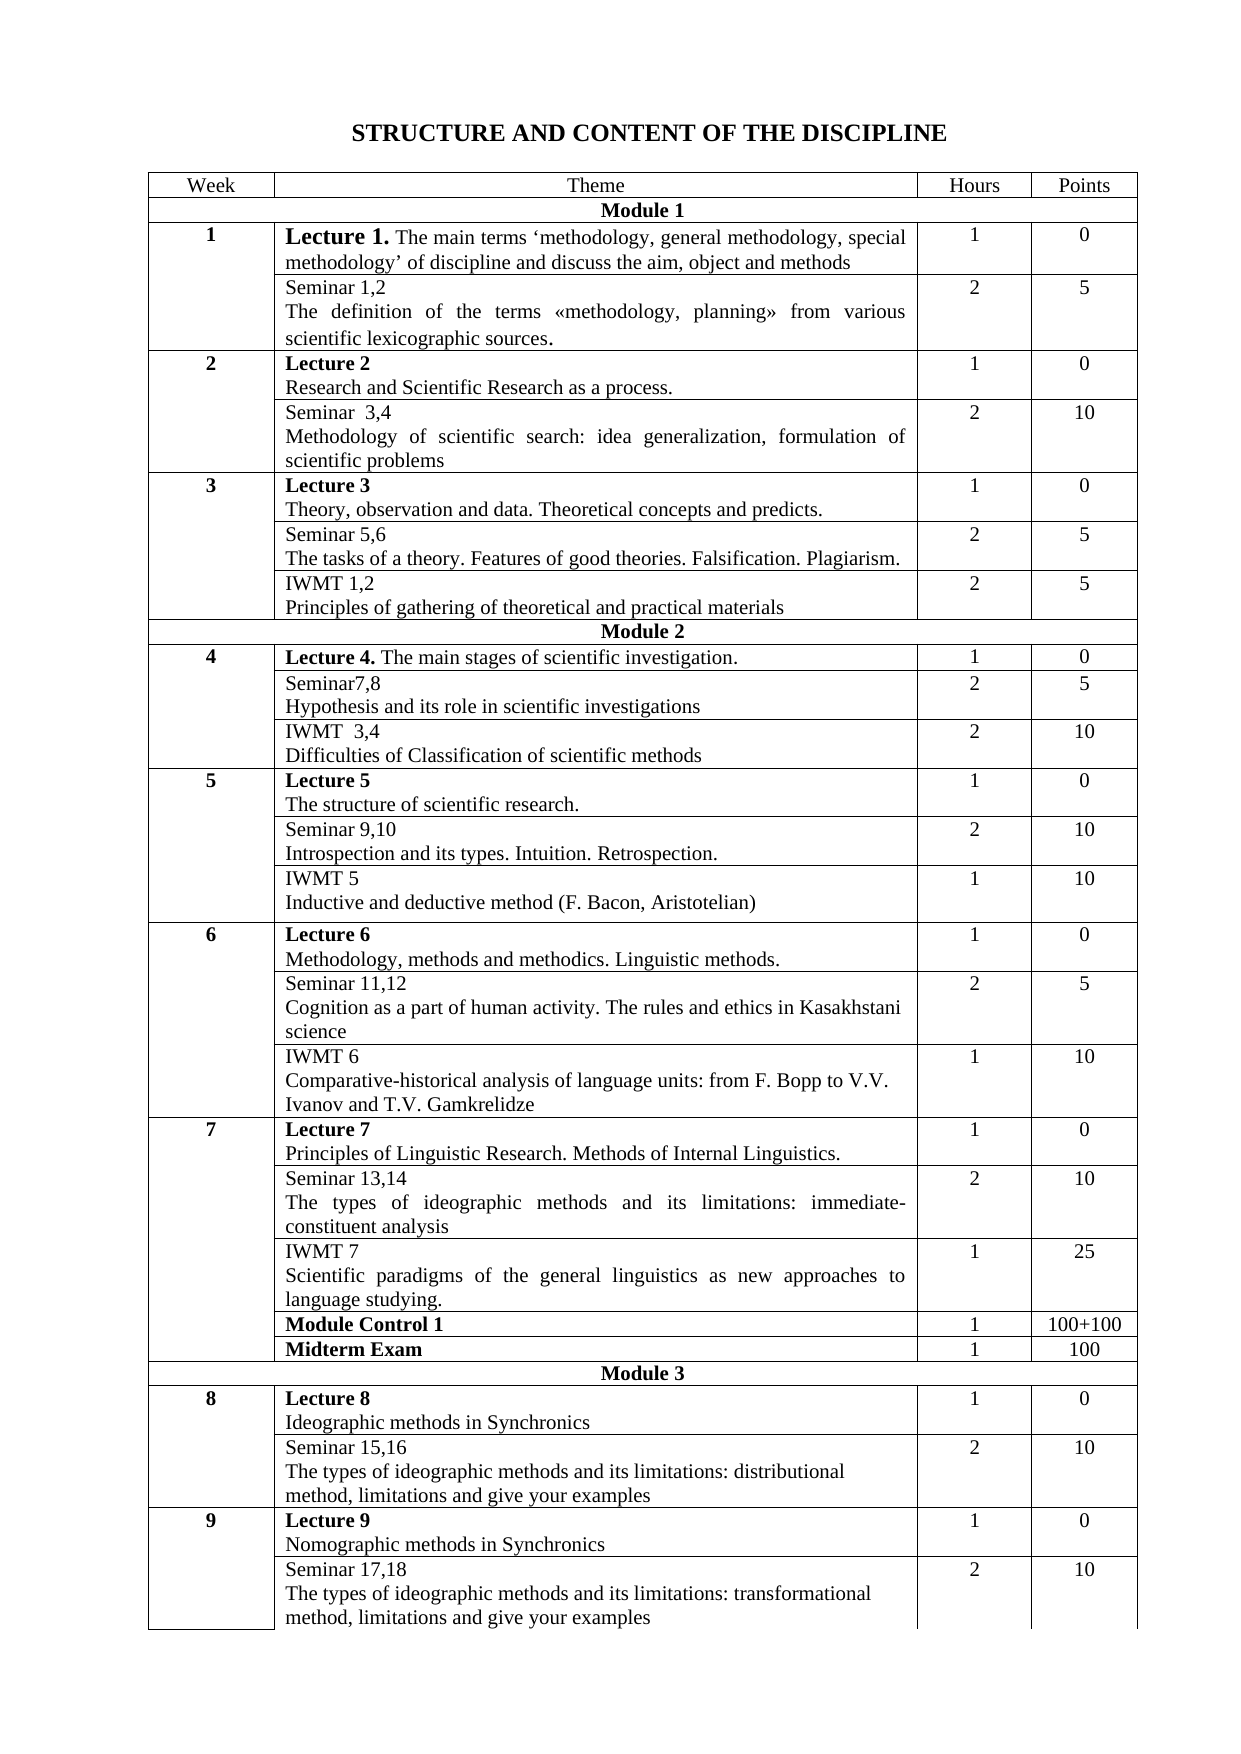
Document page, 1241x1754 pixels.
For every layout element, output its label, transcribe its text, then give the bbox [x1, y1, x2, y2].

table_cell 1 [918, 223, 1031, 274]
table_cell Seminar 5,6 The tasks of a theory. Features of good theories. Falsification. Plagiarism. [275, 522, 917, 570]
table_cell 2 [149, 351, 274, 472]
table_cell Seminar 3,4 Methodology of scientific search: idea generalization, formulation of scientific problems [275, 400, 917, 472]
table_cell Lecture 7 Principles of Linguistic Research. Methods of Internal Linguistics. [275, 1118, 917, 1165]
table_cell Seminar 11,12 Cognition as a part of human activity. The rules and ethics in Kasakhstani science [275, 972, 917, 1043]
table_cell 0 [1032, 645, 1137, 670]
table_cell 2 [918, 1557, 1031, 1629]
table_cell 10 [1032, 1166, 1137, 1238]
table_cell Lecture 1. The main terms ‘methodology, general methodology, special methodology’ of discipline and discuss the aim, object and methods [275, 223, 917, 274]
table_cell IWMT 6 Comparative-historical analysis of language units: from F. Bopp to V.V. Ivanov and T.V. Gamkrelidze [275, 1045, 917, 1116]
table_header Week [149, 173, 274, 197]
table_cell Seminar 15,16 The types of ideographic methods and its limitations: distributional method, limitations and give your examples [275, 1435, 917, 1507]
table_cell 10 [1032, 720, 1137, 767]
table_cell Lecture 4. The main stages of scientific investigation. [275, 645, 917, 670]
table_cell IWMT 3,4 Difficulties of Classification of scientific methods [275, 720, 917, 767]
table_cell 0 [1032, 223, 1137, 274]
table_cell 4 [149, 645, 274, 767]
table_cell 1 [918, 923, 1031, 971]
table_cell 0 [1032, 1508, 1137, 1556]
table_cell 100 [1032, 1337, 1137, 1361]
table_cell 1 [918, 769, 1031, 816]
table_cell 0 [1032, 769, 1137, 816]
table_cell 0 [1032, 1118, 1137, 1165]
table_cell Lecture 3 Theory, observation and data. Theoretical concepts and predicts. [275, 473, 917, 521]
table_cell 1 [918, 1312, 1031, 1336]
table_cell 10 [1032, 817, 1137, 865]
table_cell 1 [918, 1386, 1031, 1434]
table_cell Lecture 8 Ideographic methods in Synchronics [275, 1386, 917, 1434]
table_cell Lecture 5 The structure of scientific research. [275, 769, 917, 816]
table_cell 5 [149, 769, 274, 922]
table_cell 10 [1032, 1435, 1137, 1507]
table_cell 1 [918, 1118, 1031, 1165]
table_cell Seminar 9,10 Introspection and its types. Intuition. Retrospection. [275, 817, 917, 865]
table_cell 1 [918, 351, 1031, 399]
table_cell 1 [918, 866, 1031, 922]
table_cell 0 [1032, 473, 1137, 521]
table_cell Lecture 2 Research and Scientific Research as a process. [275, 351, 917, 399]
table_cell 2 [918, 400, 1031, 472]
table_cell Seminar 17,18 The types of ideographic methods and its limitations: transformational method, limitations and give your examples [275, 1557, 917, 1629]
table_cell Module Control 1 [275, 1312, 917, 1336]
text STRUCTURE AND CONTENT OF THE DISCIPLINE [148, 118, 1152, 147]
table_cell 2 [918, 1166, 1031, 1238]
table_cell Seminar 13,14 The types of ideographic methods and its limitations: immediate-constituent analysis [275, 1166, 917, 1238]
table_cell Lecture 6 Methodology, methods and methodics. Linguistic methods. [275, 923, 917, 971]
table_cell 2 [918, 522, 1031, 570]
table_cell Seminar7,8 Hypothesis and its role in scientific investigations [275, 671, 917, 718]
table_cell 9 [149, 1508, 274, 1629]
table_cell 3 [149, 473, 274, 619]
table_cell 2 [918, 1435, 1031, 1507]
table_cell 1 [918, 1337, 1031, 1361]
table_cell 10 [1032, 866, 1137, 922]
table_cell 25 [1032, 1239, 1137, 1311]
table_cell 5 [1032, 522, 1137, 570]
table_cell 100+100 [1032, 1312, 1137, 1336]
table_cell 0 [1032, 923, 1137, 971]
table_cell 5 [1032, 671, 1137, 718]
table_cell 2 [918, 671, 1031, 718]
table_cell 10 [1032, 1045, 1137, 1116]
table_cell Lecture 9 Nomographic methods in Synchronics [275, 1508, 917, 1556]
table_cell 1 [918, 645, 1031, 670]
table_cell Seminar 1,2 The definition of the terms «methodology, planning» from various scientific lexicographic sources. [275, 275, 917, 350]
table_cell 5 [1032, 972, 1137, 1043]
table_cell IWMT 1,2 Principles of gathering of theoretical and practical materials [275, 571, 917, 619]
table_cell Module 3 [149, 1362, 1137, 1385]
table_cell 10 [1032, 1557, 1137, 1629]
table_cell 2 [918, 972, 1031, 1043]
table_cell IWMT 5 Inductive and deductive method (F. Bacon, Aristotelian) [275, 866, 917, 922]
table_header Theme [275, 173, 917, 197]
table_cell Module 1 [149, 198, 1137, 222]
table_cell 10 [1032, 400, 1137, 472]
table_cell 0 [1032, 351, 1137, 399]
table_cell 1 [918, 1239, 1031, 1311]
table_cell 2 [918, 571, 1031, 619]
table_cell 1 [918, 1045, 1031, 1116]
table_header Hours [918, 173, 1031, 197]
table_cell Module 2 [149, 620, 1137, 643]
table_cell Midterm Exam [275, 1337, 917, 1361]
table_header Points [1032, 173, 1137, 197]
table_cell 2 [918, 817, 1031, 865]
table_cell 2 [918, 720, 1031, 767]
table_cell 1 [918, 1508, 1031, 1556]
table_cell 8 [149, 1386, 274, 1507]
table_cell 5 [1032, 275, 1137, 350]
table_cell 1 [918, 473, 1031, 521]
table_cell 5 [1032, 571, 1137, 619]
table_cell 1 [149, 223, 274, 350]
table_cell 0 [1032, 1386, 1137, 1434]
table_cell 6 [149, 923, 274, 1116]
table_cell 7 [149, 1118, 274, 1361]
table_cell 2 [918, 275, 1031, 350]
table_cell IWMT 7 Scientific paradigms of the general linguistics as new approaches to language studying. [275, 1239, 917, 1311]
